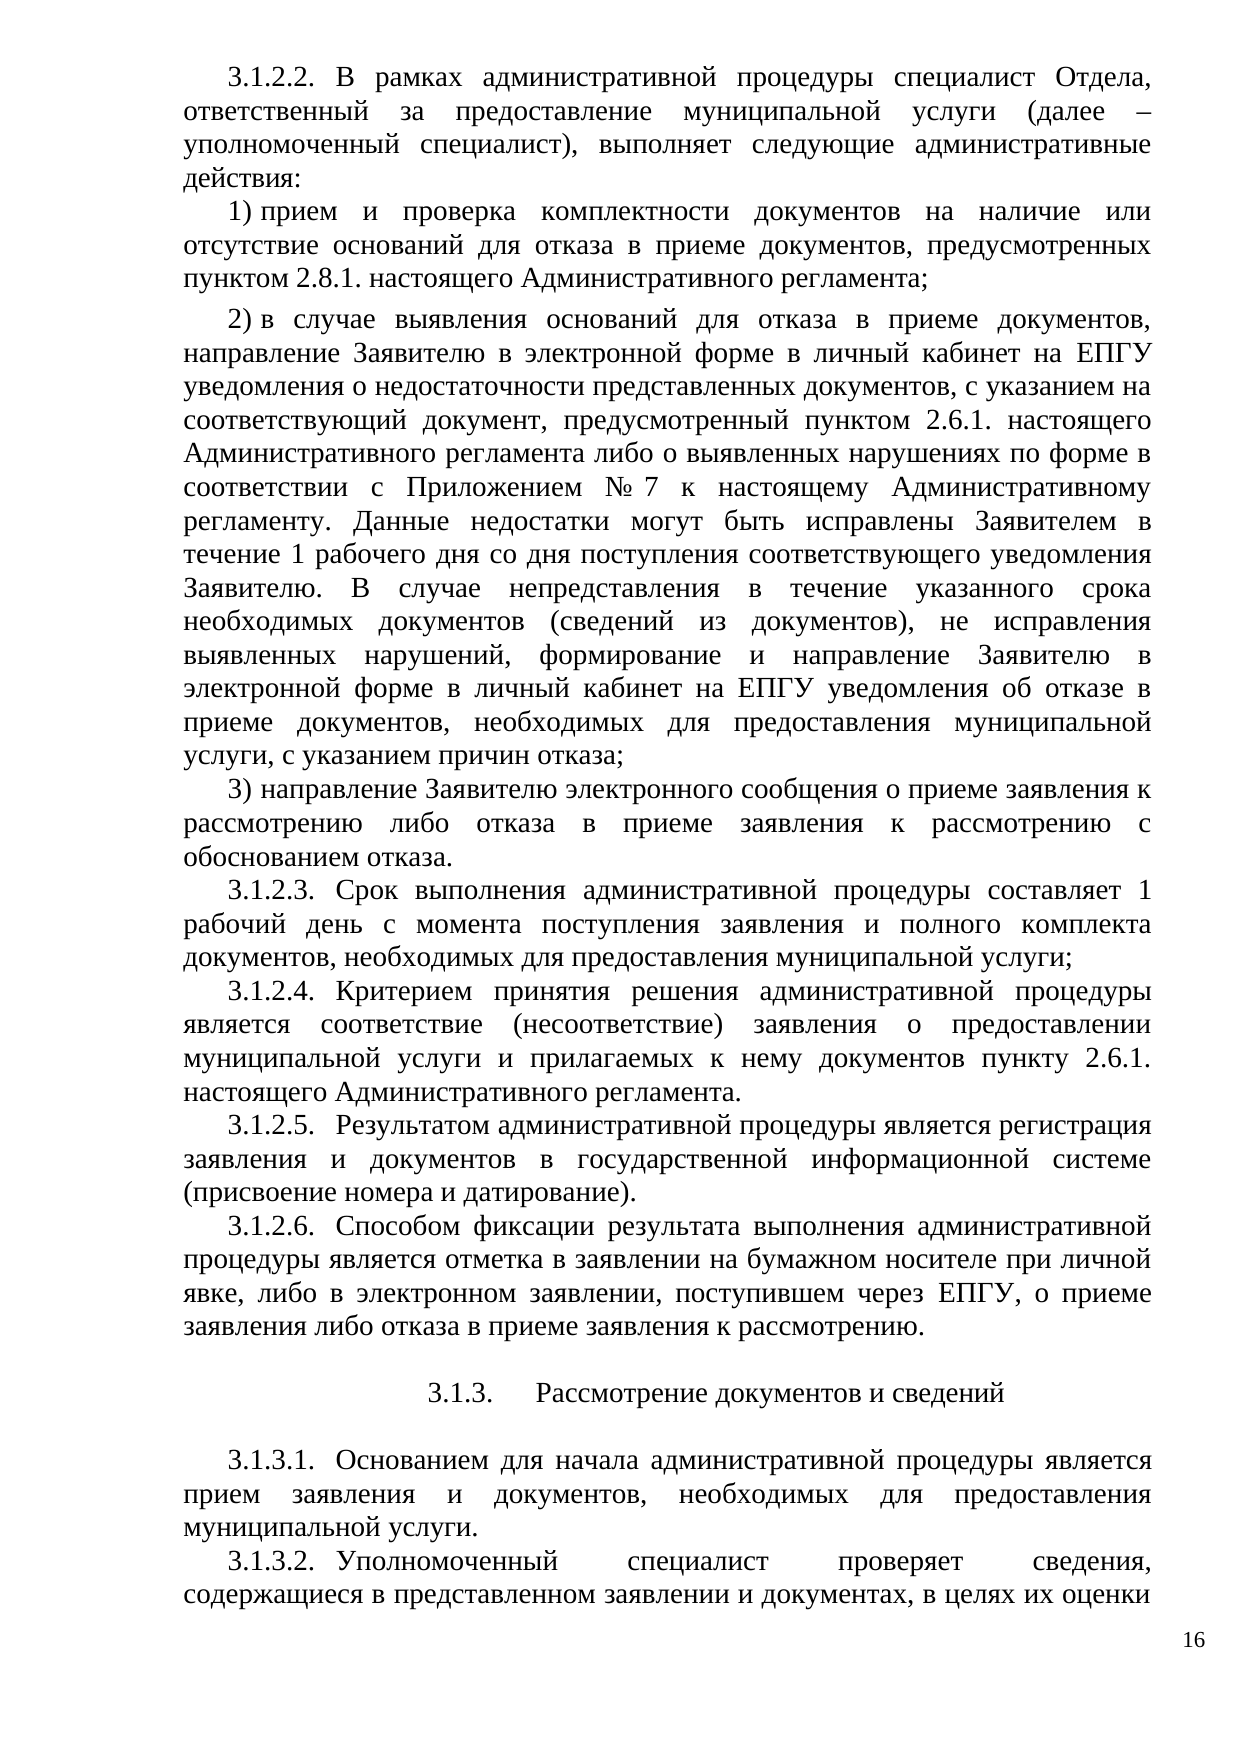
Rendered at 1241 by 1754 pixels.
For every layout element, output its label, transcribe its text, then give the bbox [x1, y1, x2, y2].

list Результатом административной процедуры является регистрация заявления и документов в государственной информационной системе (присвоение номера и датирование). [183, 1107, 1152, 1208]
list прием и проверка комплектности документов на наличие или отсутствие оснований для отказа в приеме документов, предусмотренных пунктом 2.8.1. настоящего Административного регламента; [183, 193, 1152, 294]
list Способом фиксации результата выполнения административной процедуры является отметка в заявлении на бумажном носителе при личной явке, либо в электронном заявлении, поступившем через ЕПГУ, о приеме заявления либо отказа в приеме заявления к рассмотрению. [183, 1208, 1152, 1342]
list Критерием принятия решения административной процедуры является соответствие (несоответствие) заявления о предоставлении муниципальной услуги и прилагаемых к нему документов пункту 2.6.1. настоящего Административного регламента. [183, 973, 1152, 1107]
list направление Заявителю электронного сообщения о приеме заявления к рассмотрению либо отказа в приеме заявления к рассмотрению с обоснованием отказа. [183, 772, 1152, 872]
list в случае выявления оснований для отказа в приеме документов, направление Заявителю в электронной форме в личный кабинет на ЕПГУ уведомления о недостаточности представленных документов, с указанием на соответствующий документ, предусмотренный пунктом 2.6.1. настоящего Административного регламента либо о выявленных нарушениях по форме в соответствии с Приложением № 7 к настоящему Административному регламенту. Данные недостатки могут быть исправлены Заявителем в течение 1 рабочего дня со дня поступления соответствующего уведомления Заявителю. В случае непредставления в течение указанного срока необходимых документов (сведений из документов), не исправления выявленных нарушений, формирование и направление Заявителю в электронной форме в личный кабинет на ЕПГУ уведомления об отказе в приеме документов, необходимых для предоставления муниципальной услуги, с указанием причин отказа; [183, 302, 1152, 771]
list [183, 1543, 1152, 1610]
list Срок выполнения административной процедуры составляет 1 рабочий день с момента поступления заявления и полного комплекта документов, необходимых для предоставления муниципальной услуги; [183, 872, 1152, 973]
list Основанием для начала административной процедуры является прием заявления и документов, необходимых для предоставления муниципальной услуги. [183, 1442, 1152, 1543]
list В рамках административной процедуры специалист Отдела, ответственный за предоставление муниципальной услуги (далее – уполномоченный специалист), выполняет следующие административные действия: [183, 59, 1152, 193]
list Рассмотрение документов и сведений [183, 1375, 1205, 1409]
